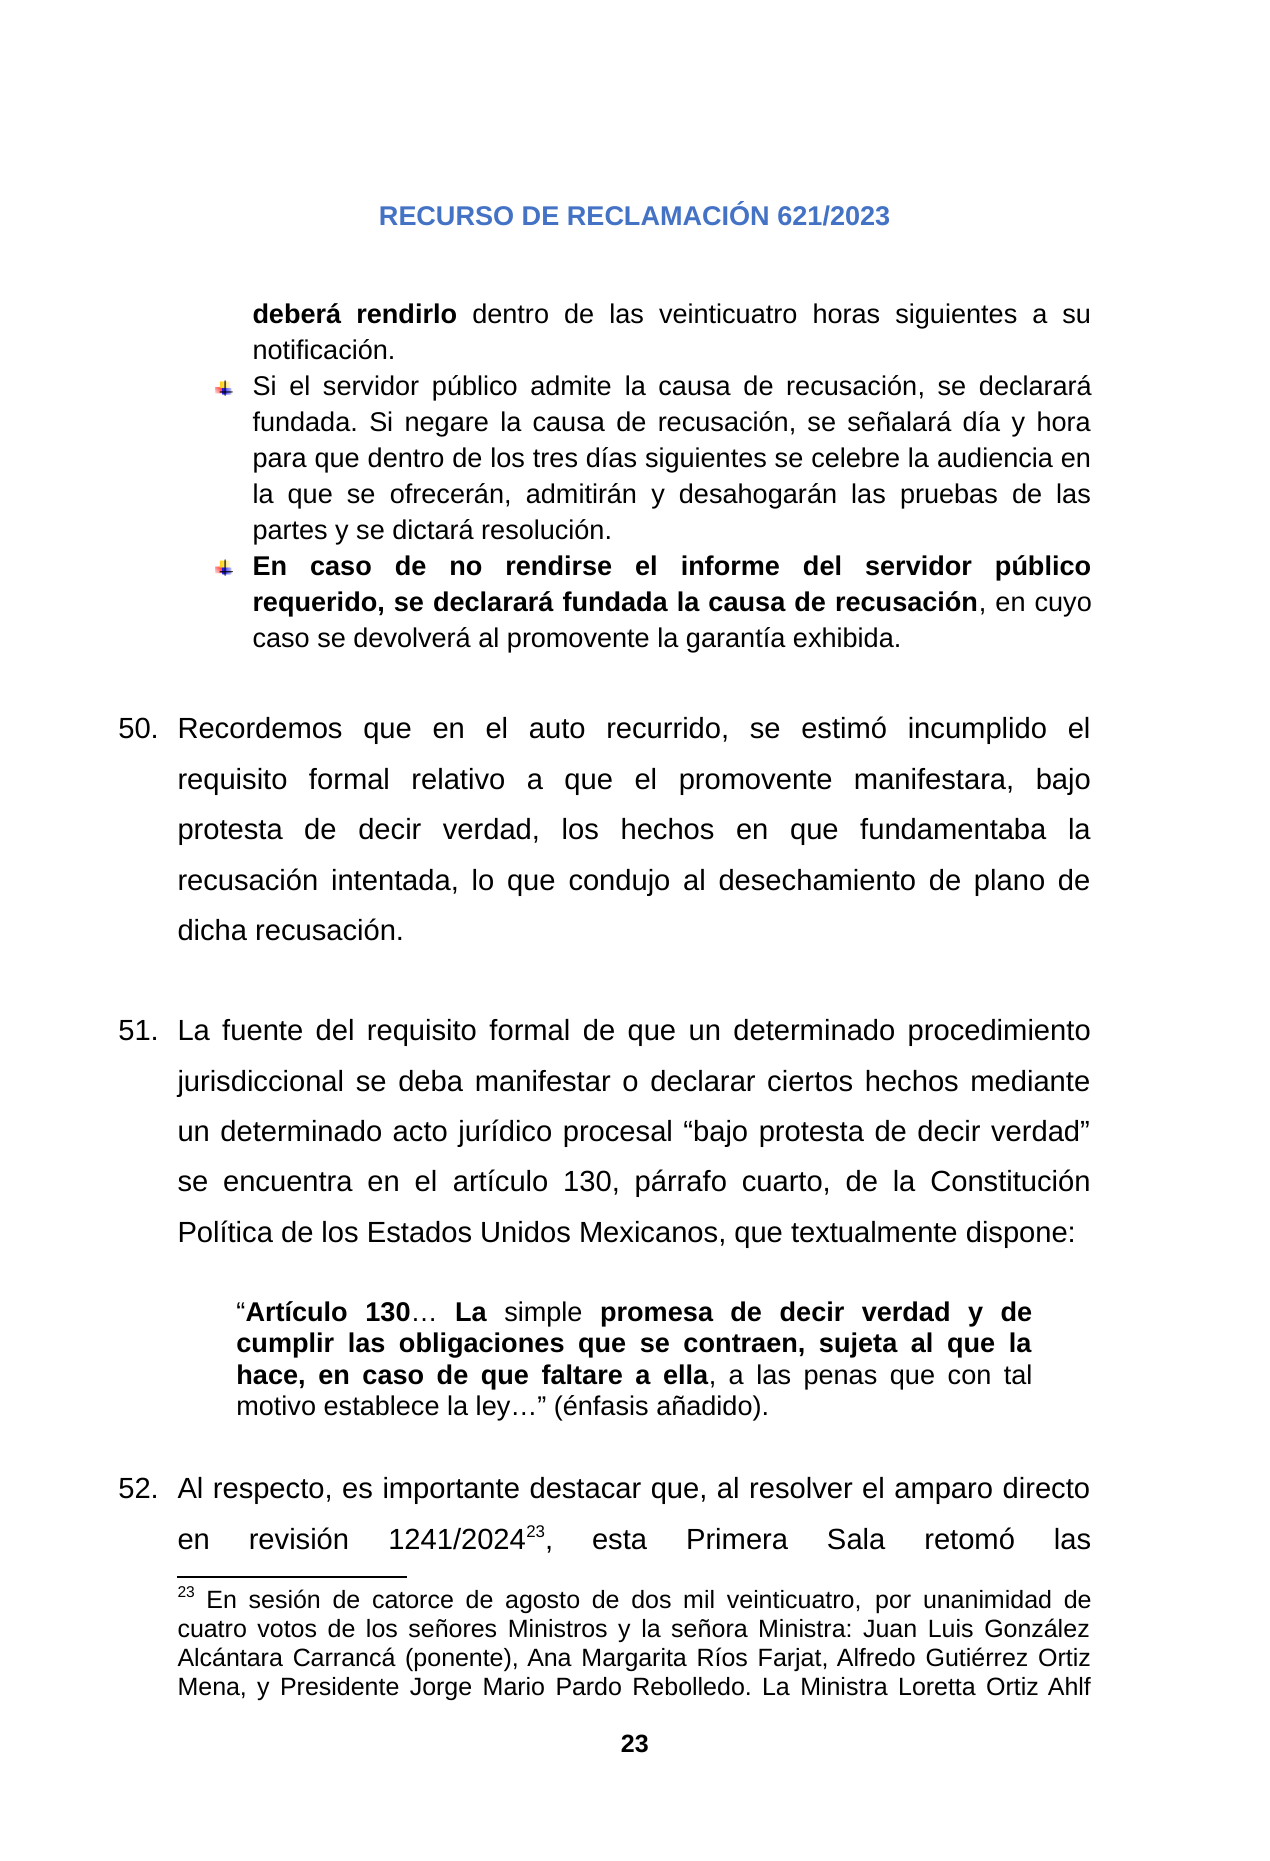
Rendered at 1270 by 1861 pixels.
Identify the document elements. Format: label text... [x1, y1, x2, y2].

list Si el servidor público admite la causa de recusación, se declarará fundada. Si negare la causa de recusación, se señalará día y hora para que dentro de los tres días siguientes se celebre la audiencia en la que se ofrecerán, admitirán y desahogarán las pruebas de las partes y se dictará resolución. [215, 370, 1092, 545]
picture [215, 558, 233, 576]
picture [215, 379, 233, 396]
text “Artículo 130… La simple promesa de decir verdad y de cumplir las obligaciones que se contraen, sujeta al que la hace, en caso de que faltare a ella, a las penas que con tal motivo establece la ley…” (énfasis añadido). [236, 1296, 1033, 1421]
list En caso de no rendirse el informe del servidor público requerido, se declarará fundada la causa de recusación, en cuyo caso se devolverá al promovente la garantía exhibida. [215, 550, 1092, 653]
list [215, 298, 1092, 366]
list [118, 1472, 1092, 1555]
list Recordemos que en el auto recurrido, se estimó incumplido el requisito formal relativo a que el promovente manifestara, bajo protesta de decir verdad, los hechos en que fundamentaba la recusación intentada, lo que condujo al desechamiento de plano de dicha recusación. [118, 712, 1092, 946]
list La fuente del requisito formal de que un determinado procedimiento jurisdiccional se deba manifestar o declarar ciertos hechos mediante un determinado acto jurídico procesal “bajo protesta de decir verdad” se encuentra en el artículo 130, párrafo cuarto, de la Constitución Política de los Estados Unidos Mexicanos, que textualmente dispone: [118, 1013, 1092, 1248]
